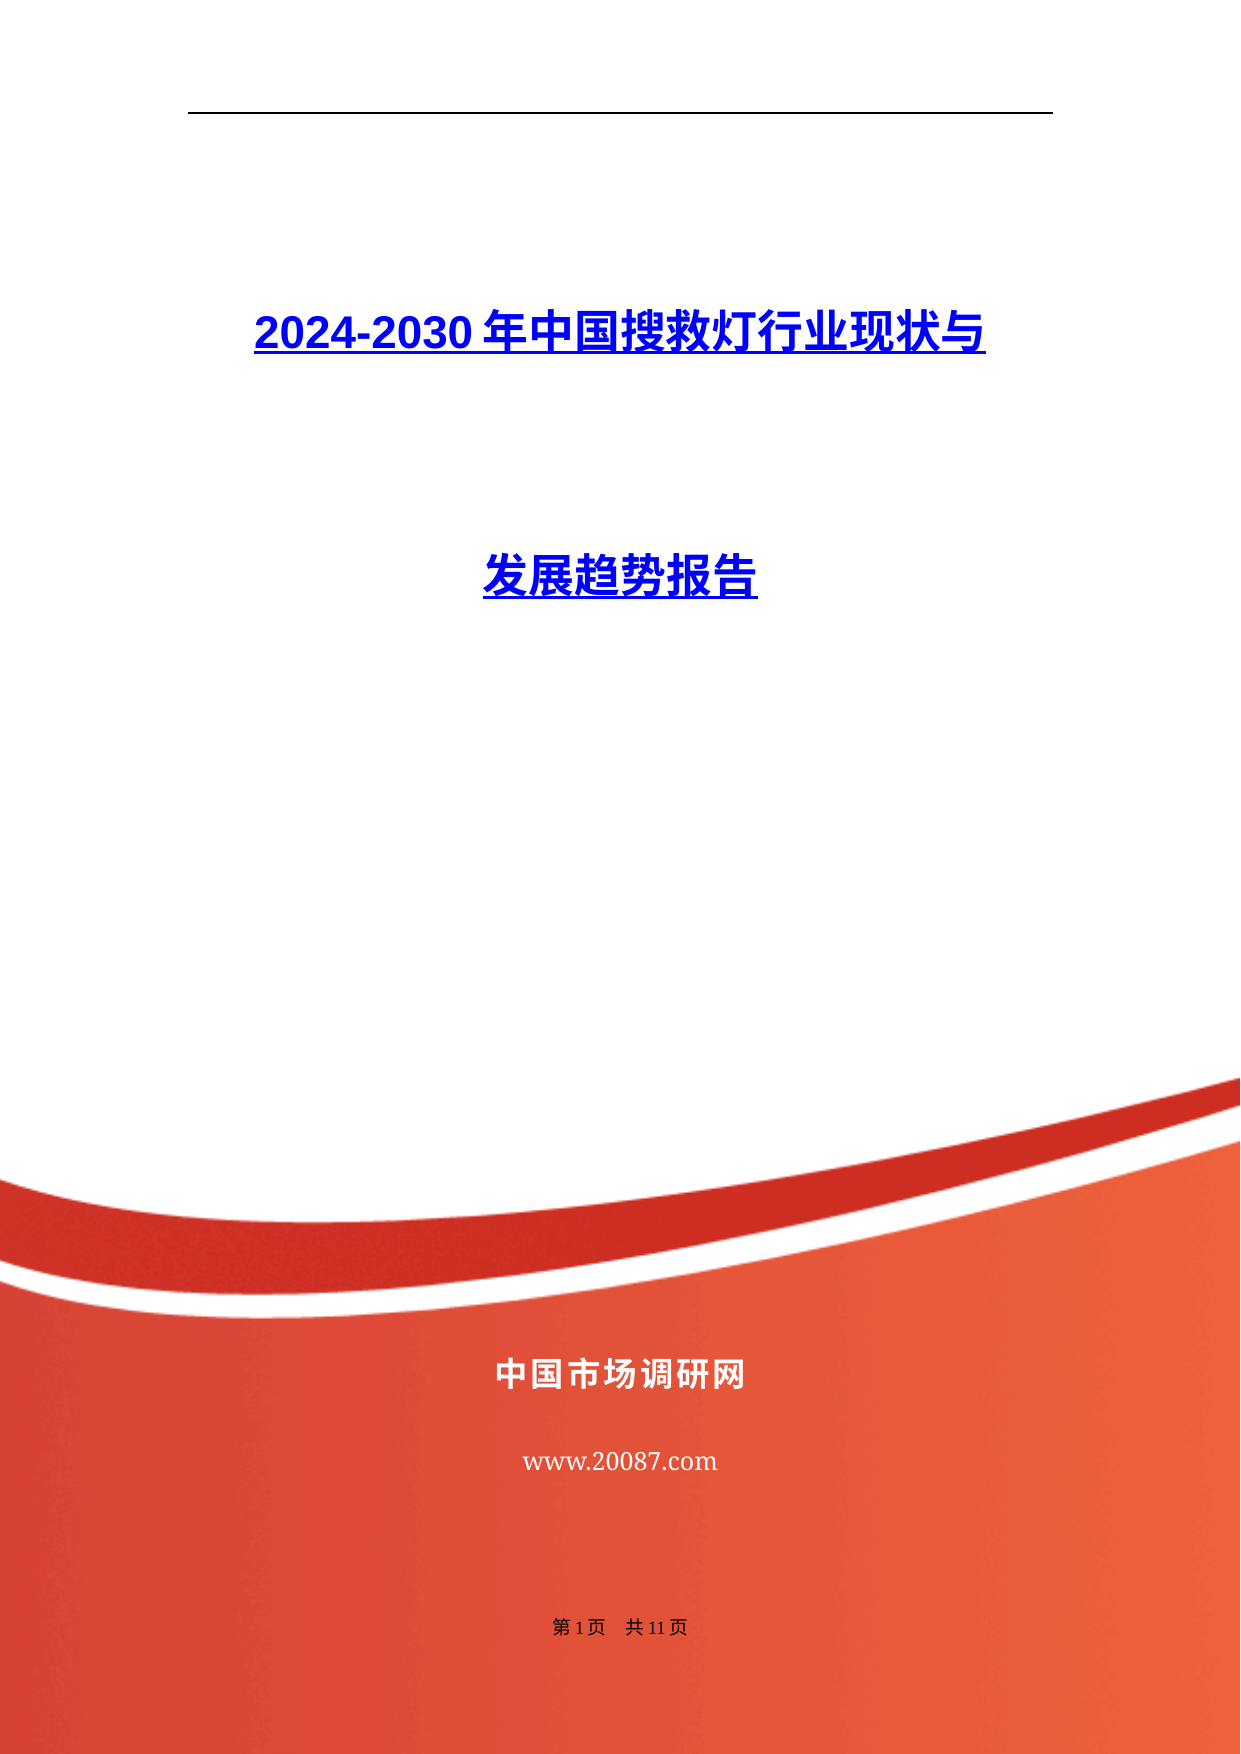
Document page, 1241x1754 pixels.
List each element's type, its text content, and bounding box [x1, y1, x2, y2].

subtitle 中国市场调研网 [187, 1339, 1053, 1404]
text www.20087.com [187, 1428, 1053, 1493]
table_header 2024-2030年中国搜救灯行业现状与发展趋势报告 [188, 207, 1053, 773]
picture [0, 1006, 1241, 1754]
